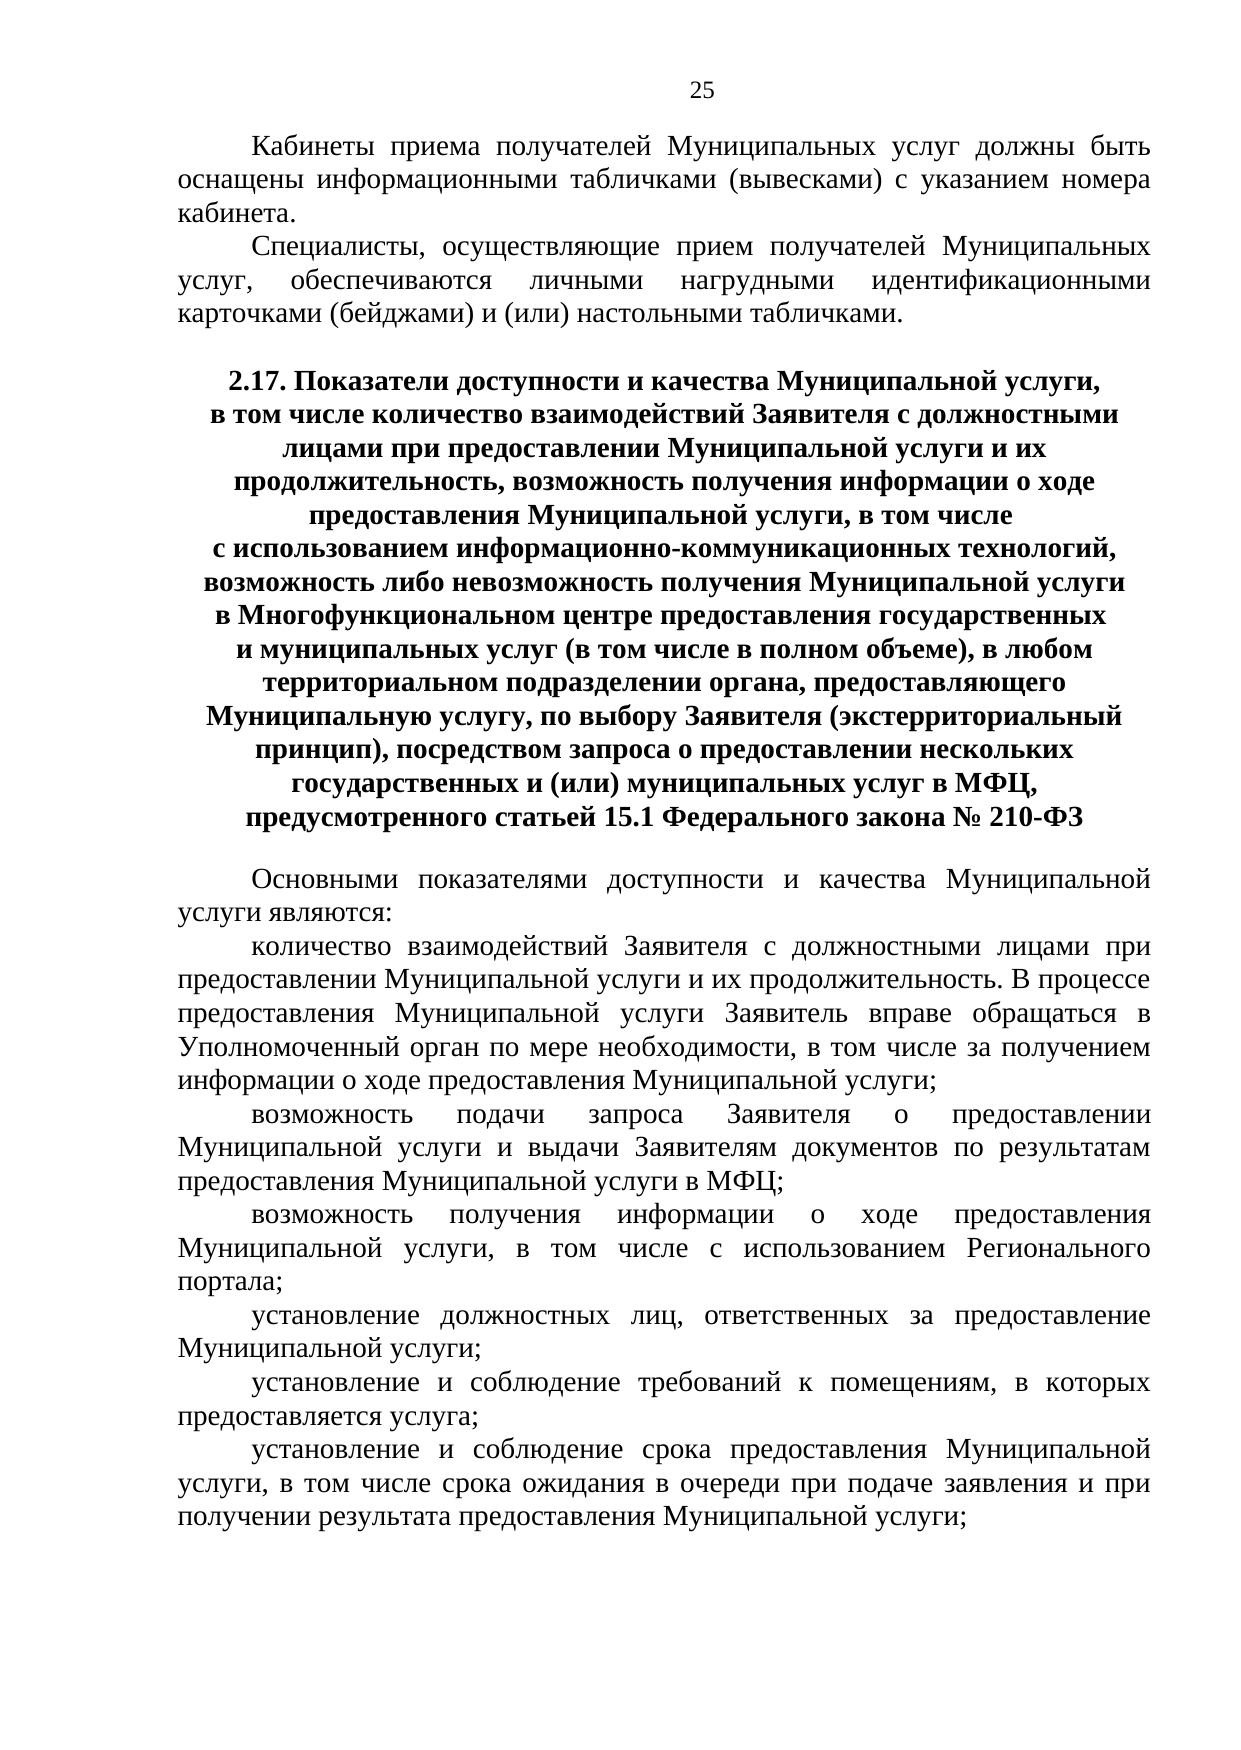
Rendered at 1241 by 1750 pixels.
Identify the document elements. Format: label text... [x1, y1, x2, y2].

text возможность подачи запроса Заявителя о предоставлении Муниципальной услуги и выдачи Заявителям документов по результатам предоставления Муниципальной услуги в МФЦ; [177, 1096, 1152, 1196]
text Основными показателями доступности и качества Муниципальной услуги являются: [177, 861, 1152, 928]
text Кабинеты приема получателей Муниципальных услуг должны быть оснащены информационными табличками (вывесками) с указанием номера кабинета. [177, 128, 1152, 228]
text государственных и (или) муниципальных услуг в МФЦ, [177, 765, 1152, 799]
text предусмотренного статьей 15.1 Федерального закона № 210-ФЗ [177, 799, 1152, 832]
text возможность получения информации о ходе предоставления Муниципальной услуги, в том числе с использованием Регионального портала; [177, 1196, 1152, 1297]
text в Многофункциональном центре предоставления государственных и муниципальных услуг (в том числе в полном объеме), в любом территориальном подразделении органа, предоставляющего Муниципальную услугу, по выбору Заявителя (экстерриториальный принцип), посредством запроса о предоставлении нескольких [177, 597, 1152, 765]
text 2.17. Показатели доступности и качества Муниципальной услуги, [177, 363, 1152, 396]
text установление и соблюдение срока предоставления Муниципальной услуги, в том числе срока ожидания в очереди при подаче заявления и при получении результата предоставления Муниципальной услуги; [177, 1431, 1152, 1532]
text количество взаимодействий Заявителя с должностными лицами при предоставлении Муниципальной услуги и их продолжительность. В процессе предоставления Муниципальной услуги Заявитель вправе обращаться в Уполномоченный орган по мере необходимости, в том числе за получением информации о ходе предоставления Муниципальной услуги; [177, 928, 1152, 1096]
text Специалисты, осуществляющие прием получателей Муниципальных услуг, обеспечиваются личными нагрудными идентификационными карточками (бейджами) и (или) настольными табличками. [177, 228, 1152, 329]
text в том числе количество взаимодействий Заявителя с должностными лицами при предоставлении Муниципальной услуги и их продолжительность, возможность получения информации о ходе предоставления Муниципальной услуги, в том числе с использованием информационно-коммуникационных технологий, возможность либо невозможность получения Муниципальной услуги [177, 396, 1152, 597]
text установление должностных лиц, ответственных за предоставление Муниципальной услуги; [177, 1297, 1152, 1364]
text установление и соблюдение требований к помещениям, в которых предоставляется услуга; [177, 1364, 1152, 1431]
